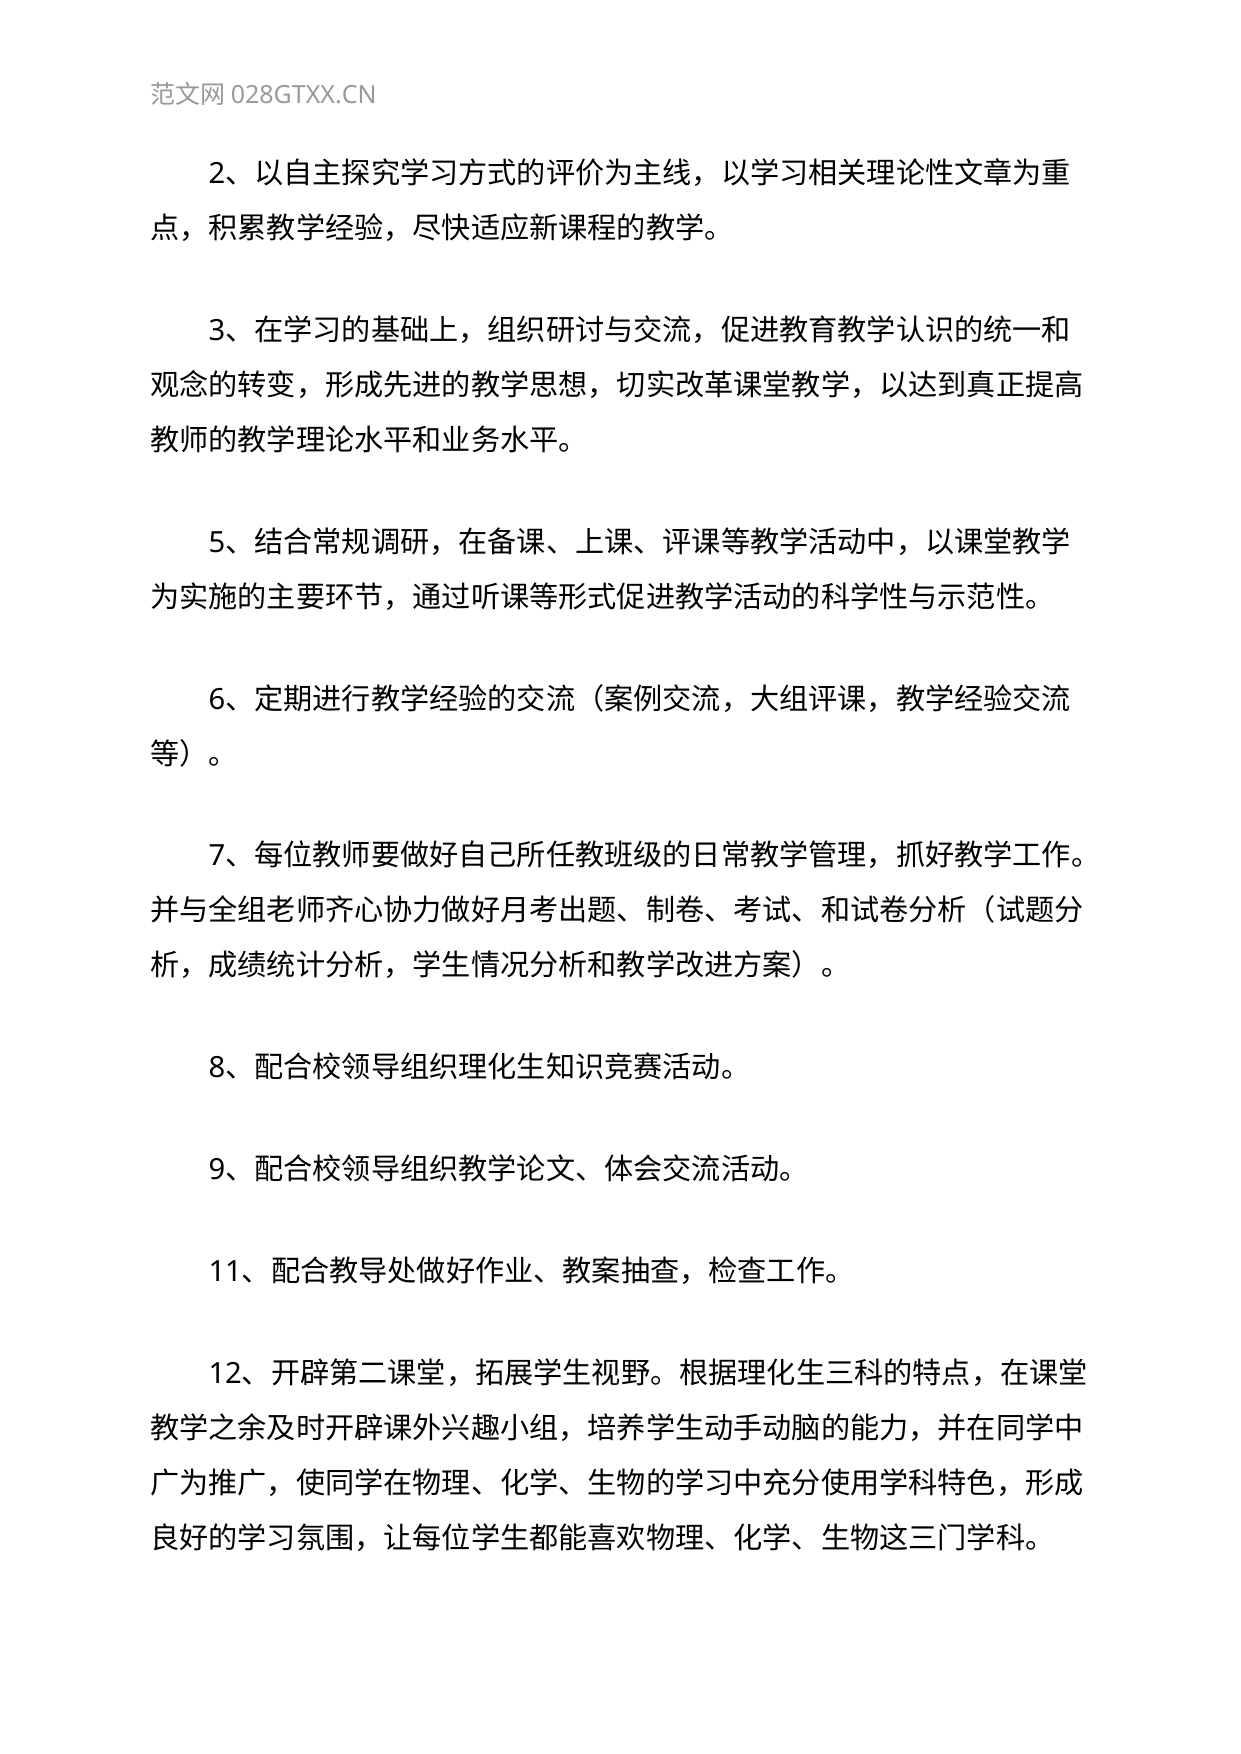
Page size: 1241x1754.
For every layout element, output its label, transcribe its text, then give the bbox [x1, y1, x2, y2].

text 7、每位教师要做好自己所任教班级的日常教学管理，抓好教学工作。并与全组老师齐心协力做好月考出题、制卷、考试、和试卷分析（试题分析，成绩统计分析，学生情况分析和教学改进方案）。 [150, 832, 1090, 984]
text 8、配合校领导组织理化生知识竞赛活动。 [150, 1044, 1090, 1086]
text 5、结合常规调研，在备课、上课、评课等教学活动中，以课堂教学为实施的主要环节，通过听课等形式促进教学活动的科学性与示范性。 [150, 518, 1090, 616]
text 11、配合教导处做好作业、教案抽查，检查工作。 [150, 1248, 1090, 1290]
text 2、以自主探究学习方式的评价为主线，以学习相关理论性文章为重点，积累教学经验，尽快适应新课程的教学。 [150, 150, 1090, 247]
text 3、在学习的基础上，组织研讨与交流，促进教育教学认识的统一和观念的转变，形成先进的教学思想，切实改革课堂教学，以达到真正提高教师的教学理论水平和业务水平。 [150, 307, 1090, 459]
text 6、定期进行教学经验的交流（案例交流，大组评课，教学经验交流等）。 [150, 675, 1090, 772]
text 12、开辟第二课堂，拓展学生视野。根据理化生三科的特点，在课堂教学之余及时开辟课外兴趣小组，培养学生动手动脑的能力，并在同学中广为推广，使同学在物理、化学、生物的学习中充分使用学科特色，形成良好的学习氛围，让每位学生都能喜欢物理、化学、生物这三门学科。 [150, 1349, 1090, 1557]
text 9、配合校领导组织教学论文、体会交流活动。 [150, 1146, 1090, 1188]
